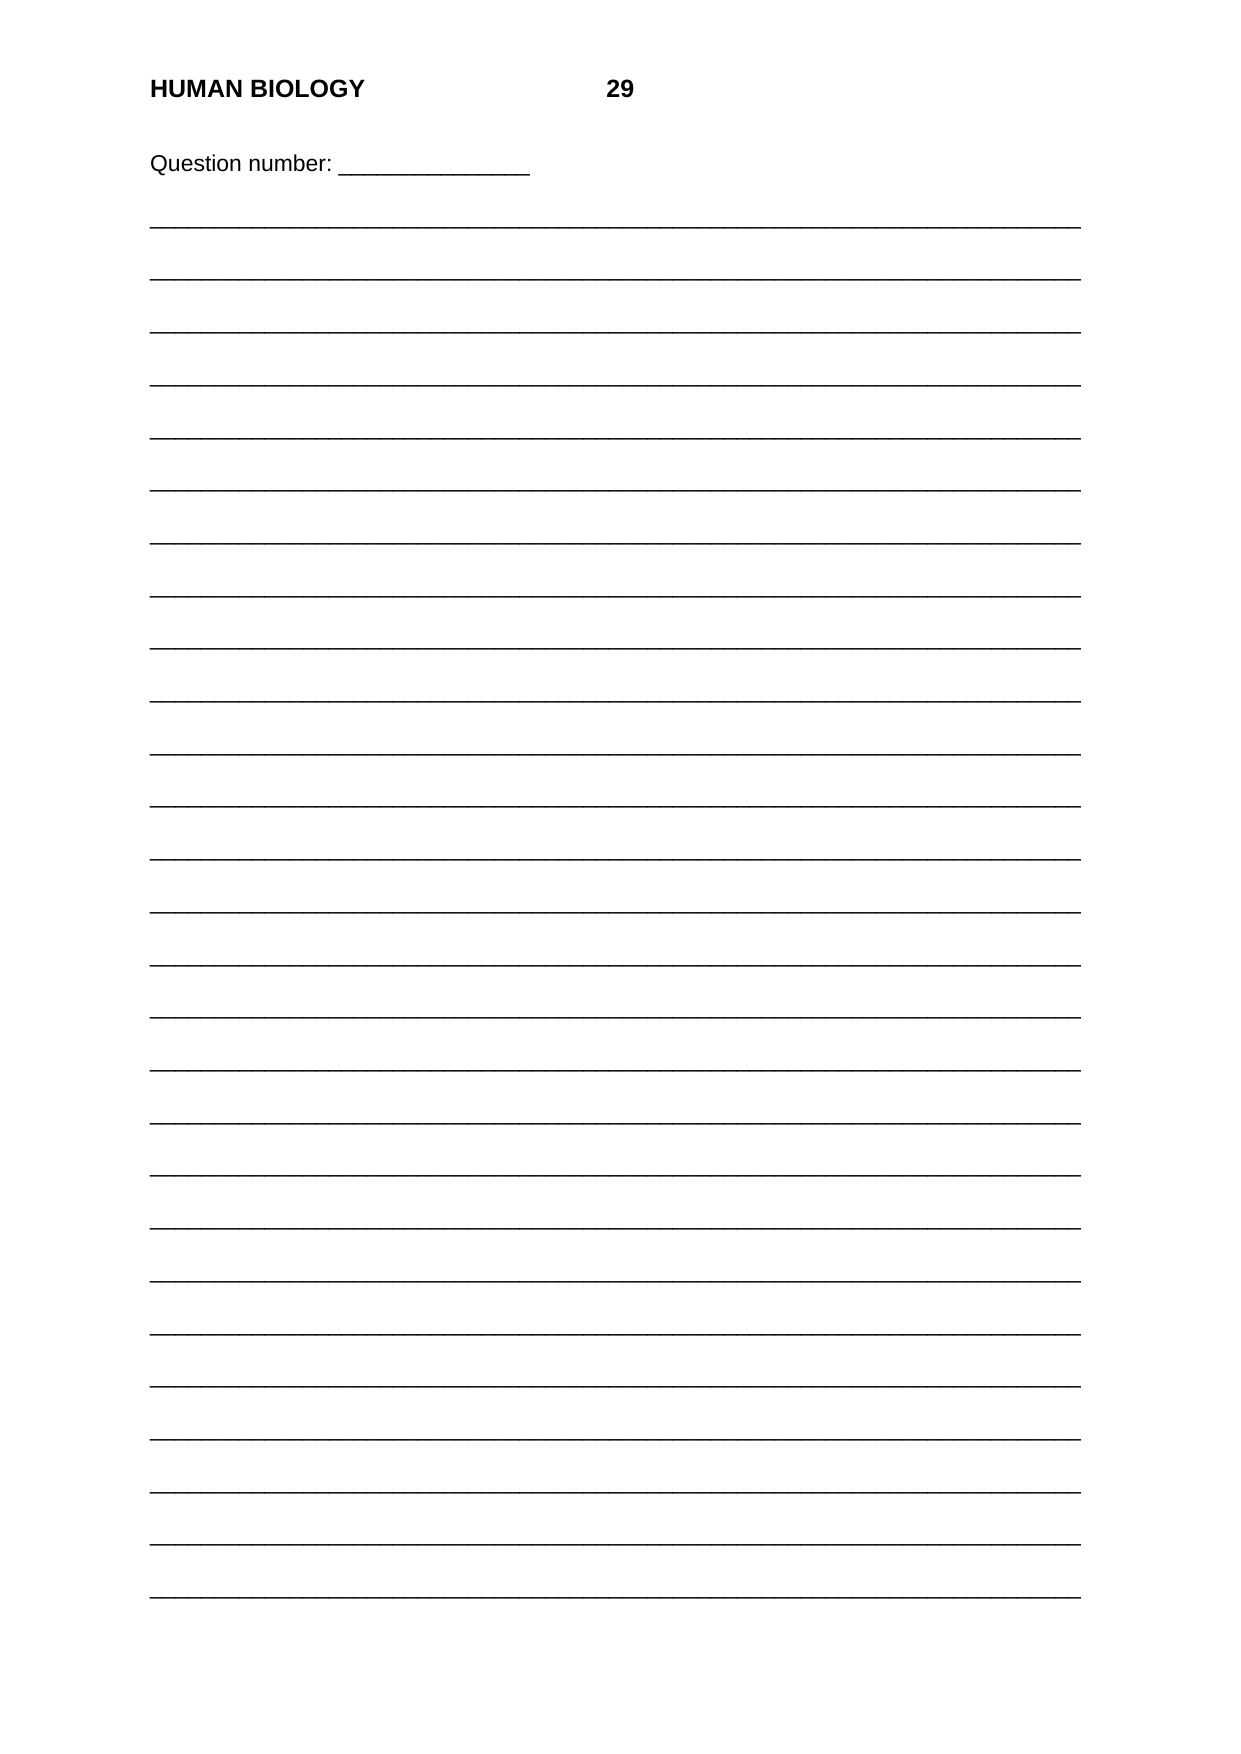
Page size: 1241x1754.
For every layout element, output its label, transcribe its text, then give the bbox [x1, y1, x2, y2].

text __________________________________________________________________________________________________________________________________________________ [150, 1099, 1090, 1178]
text __________________________________________________________________________________________________________________________________________________ [150, 519, 1090, 598]
text __________________________________________________________________________________________________________________________________________________ [150, 993, 1090, 1072]
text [150, 1520, 1090, 1599]
text __________________________________________________________________________________________________________________________________________________ [150, 308, 1090, 387]
text Question number: _______________ [150, 150, 1090, 176]
text __________________________________________________________________________________________________________________________________________________ [150, 1309, 1090, 1389]
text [150, 1415, 1090, 1494]
text __________________________________________________________________________________________________________________________________________________ [150, 1204, 1090, 1283]
text __________________________________________________________________________________________________________________________________________________ [150, 730, 1090, 809]
text ___________________________________________________________________________________________________________________________________________________________________________________________________________________________ [150, 835, 1090, 967]
text __________________________________________________________________________________________________________________________________________________ [150, 624, 1090, 703]
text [150, 203, 1090, 282]
text __________________________________________________________________________________________________________________________________________________ [150, 413, 1090, 493]
